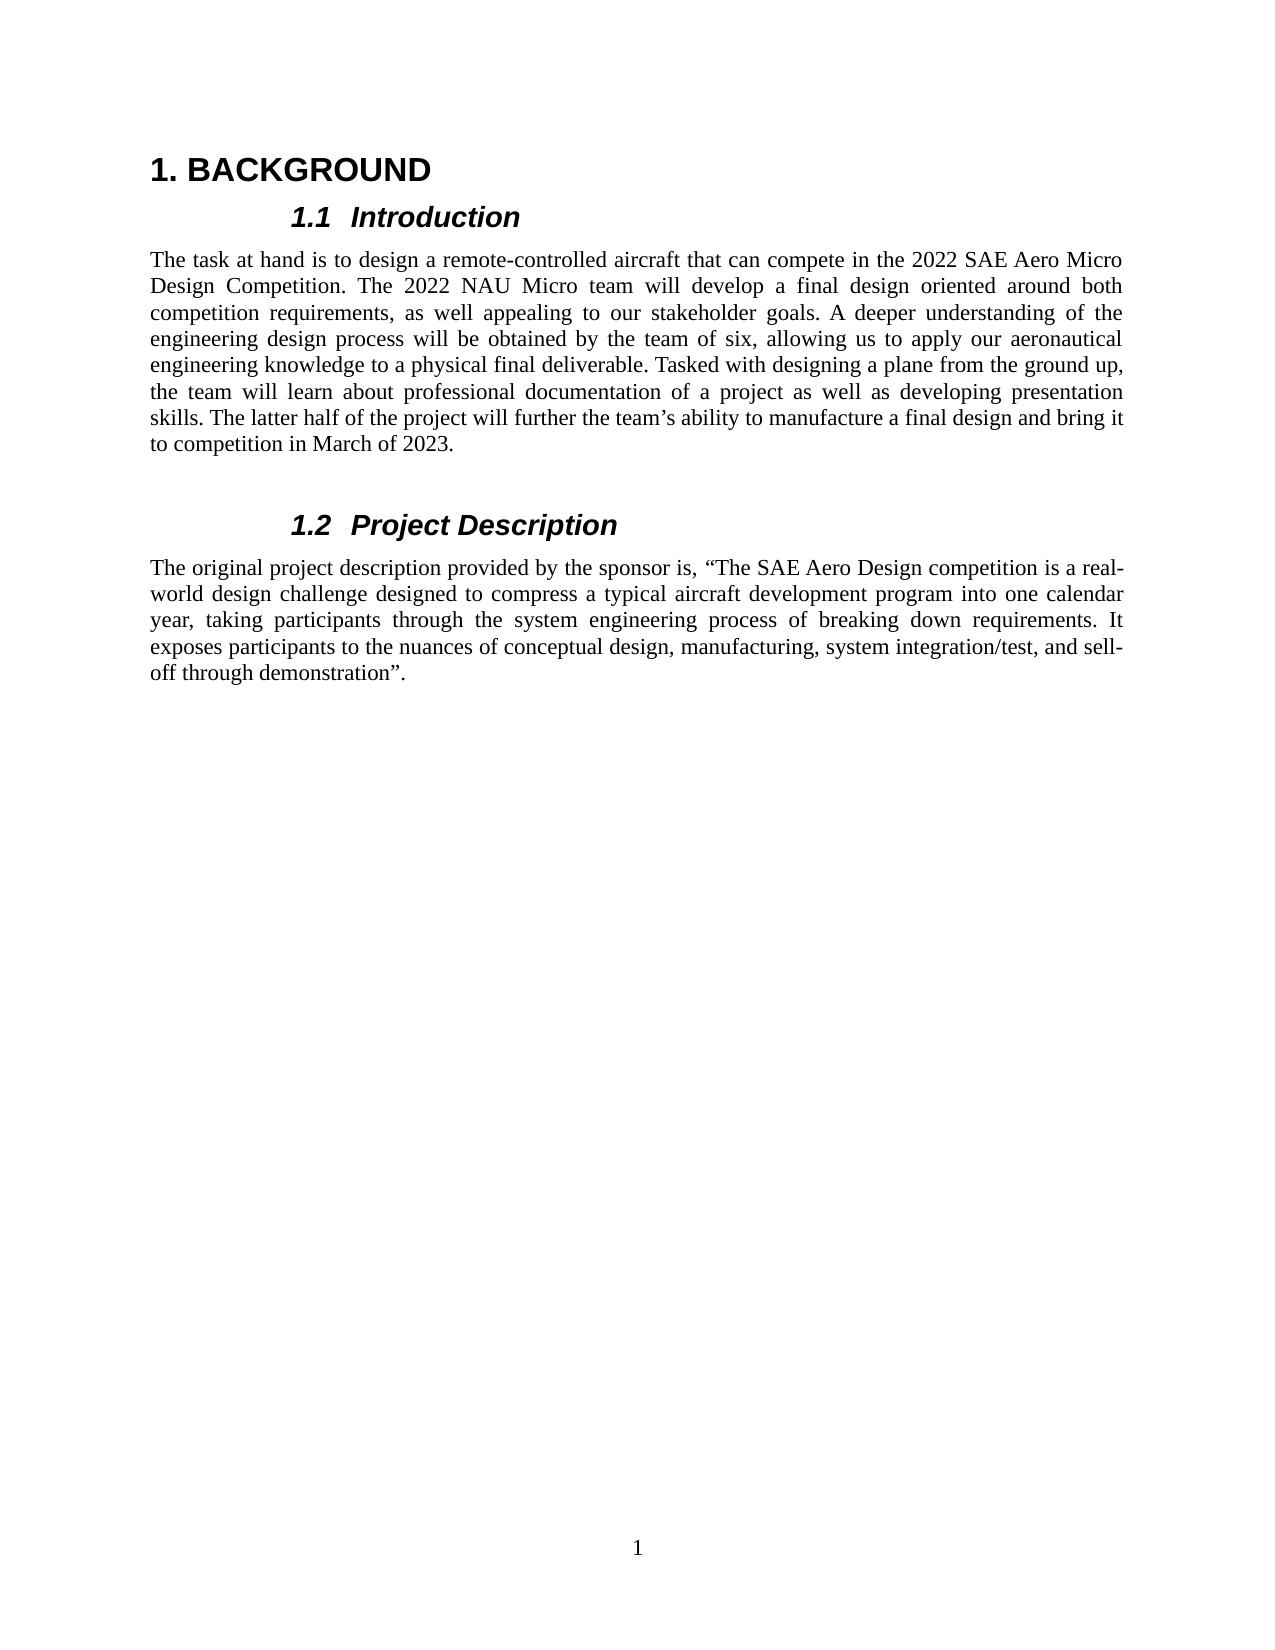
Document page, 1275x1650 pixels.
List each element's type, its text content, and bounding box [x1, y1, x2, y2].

subtitle 1. BACKGROUND [150, 150, 1125, 188]
text The original project description provided by the sponsor is, “The SAE Aero Design competition is a real‐world design challenge designed to compress a typical aircraft development program into one calendar year, taking participants through the system engineering process of breaking down requirements. It exposes participants to the nuances of conceptual design, manufacturing, system integration/test, and sell‐off through demonstration”. [150, 554, 1125, 685]
text The task at hand is to design a remote-controlled aircraft that can compete in the 2022 SAE Aero Micro Design Competition. The 2022 NAU Micro team will develop a final design oriented around both competition requirements, as well appealing to our stakeholder goals. A deeper understanding of the engineering design process will be obtained by the team of six, allowing us to apply our aeronautical engineering knowledge to a physical final deliverable. Tasked with designing a plane from the ground up, the team will learn about professional documentation of a project as well as developing presentation skills. The latter half of the project will further the team’s ability to manufacture a final design and bring it to competition in March of 2023. [150, 246, 1125, 457]
subtitle Introduction [291, 200, 1125, 234]
subtitle Project Description [291, 508, 1125, 542]
